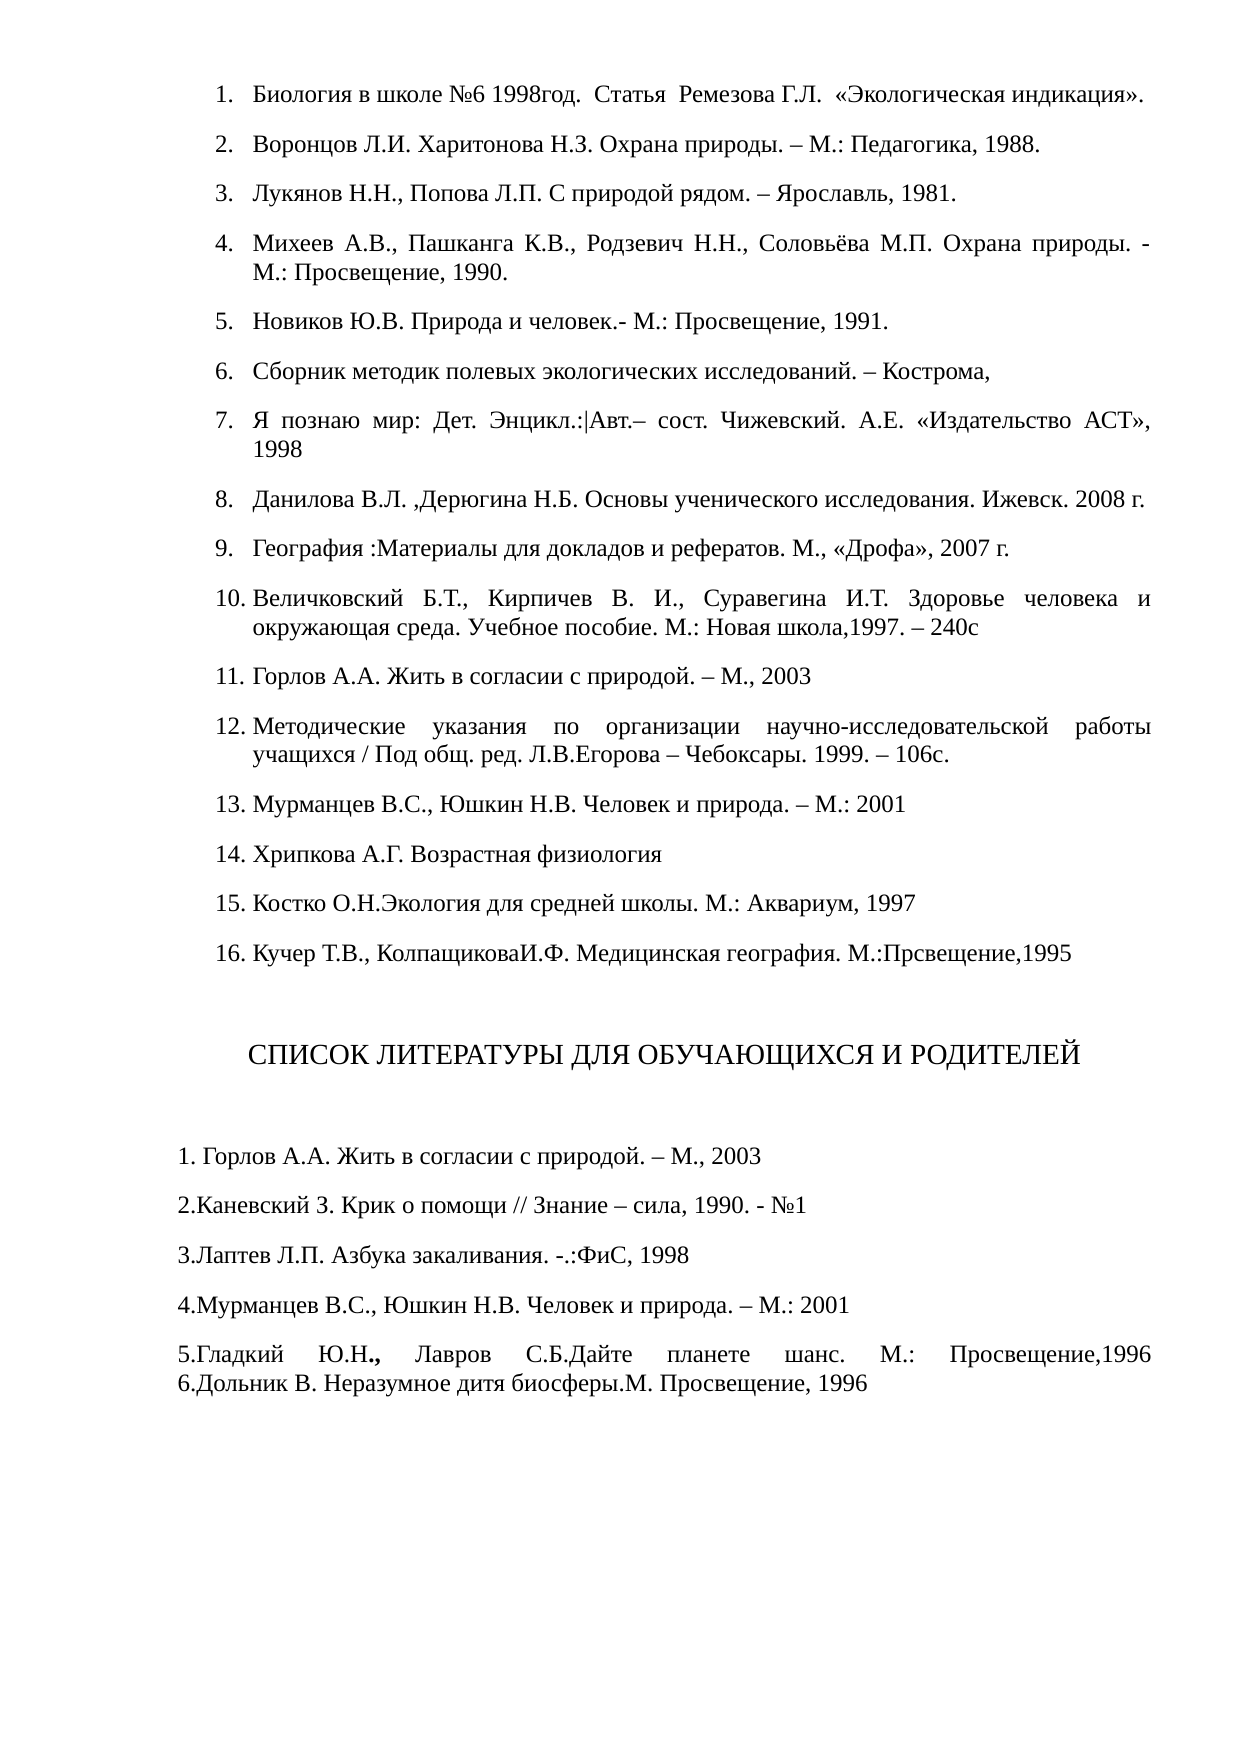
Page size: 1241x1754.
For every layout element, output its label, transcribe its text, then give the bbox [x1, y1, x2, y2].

list Лукянов Н.Н., Попова Л.П. С природой рядом. – Ярославль, 1981. [215, 178, 1152, 207]
list Воронцов Л.И. Харитонова Н.З. Охрана природы. – М.: Педагогика, 1988. [215, 129, 1152, 157]
list Михеев А.В., Пашканга К.В., Родзевич Н.Н., Соловьёва М.П. Охрана природы. - М.: Просвещение, 1990. [215, 228, 1152, 285]
list Величковский Б.Т., Кирпичев В. И., Суравегина И.Т. Здоровье человека и окружающая среда. Учебное пособие. М.: Новая школа,1997. – 240с [215, 583, 1152, 640]
list Мурманцев В.С., Юшкин Н.В. Человек и природа. – М.: 2001 [215, 789, 1152, 818]
list Данилова В.Л. ,Дерюгина Н.Б. Основы ученического исследования. Ижевск. 2008 г. [215, 484, 1152, 512]
text 3.Лаптев Л.П. Азбука закаливания. -.:ФиС, 1998 [177, 1240, 1152, 1269]
list Биология в школе №6 1998год. Статья Ремезова Г.Л. «Экологическая индикация». [215, 79, 1152, 108]
text 4.Мурманцев В.С., Юшкин Н.В. Человек и природа. – М.: 2001 [177, 1290, 1152, 1318]
list Горлов А.А. Жить в согласии с природой. – М., 2003 [215, 661, 1152, 690]
text 5.Гладкий Ю.Н., Лавров С.Б.Дайте планете шанс. М.: Просвещение,1996 6.Дольник В. Неразумное дитя биосферы.М. Просвещение, 1996 [177, 1339, 1152, 1397]
list Сборник методик полевых экологических исследований. – Кострома, [215, 356, 1152, 384]
text 2.Каневский З. Крик о помощи // Знание – сила, 1990. - №1 [177, 1191, 1152, 1219]
list География :Материалы для докладов и рефератов. М., «Дрофа», 2007 г. [215, 533, 1152, 562]
text СПИСОК ЛИТЕРАТУРЫ ДЛЯ ОБУЧАЮЩИХСЯ И РОДИТЕЛЕЙ [177, 1037, 1152, 1071]
list Кучер Т.В., КолпащиковаИ.Ф. Медицинская география. М.:Прсвещение,1995 [215, 938, 1152, 967]
list Хрипкова А.Г. Возрастная физиология [215, 839, 1152, 867]
list Методические указания по организации научно-исследовательской работы учащихся / Под общ. ред. Л.В.Егорова – Чебоксары. 1999. – 106с. [215, 711, 1152, 768]
text 1. Горлов А.А. Жить в согласии с природой. – М., 2003 [177, 1141, 1152, 1170]
list Новиков Ю.В. Природа и человек.- М.: Просвещение, 1991. [215, 306, 1152, 335]
list Я познаю мир: Дет. Энцикл.:|Авт.– сост. Чижевский. А.Е. «Издательство АСТ», 1998 [215, 405, 1152, 463]
list Костко О.Н.Экология для средней школы. М.: Аквариум, 1997 [215, 888, 1152, 917]
